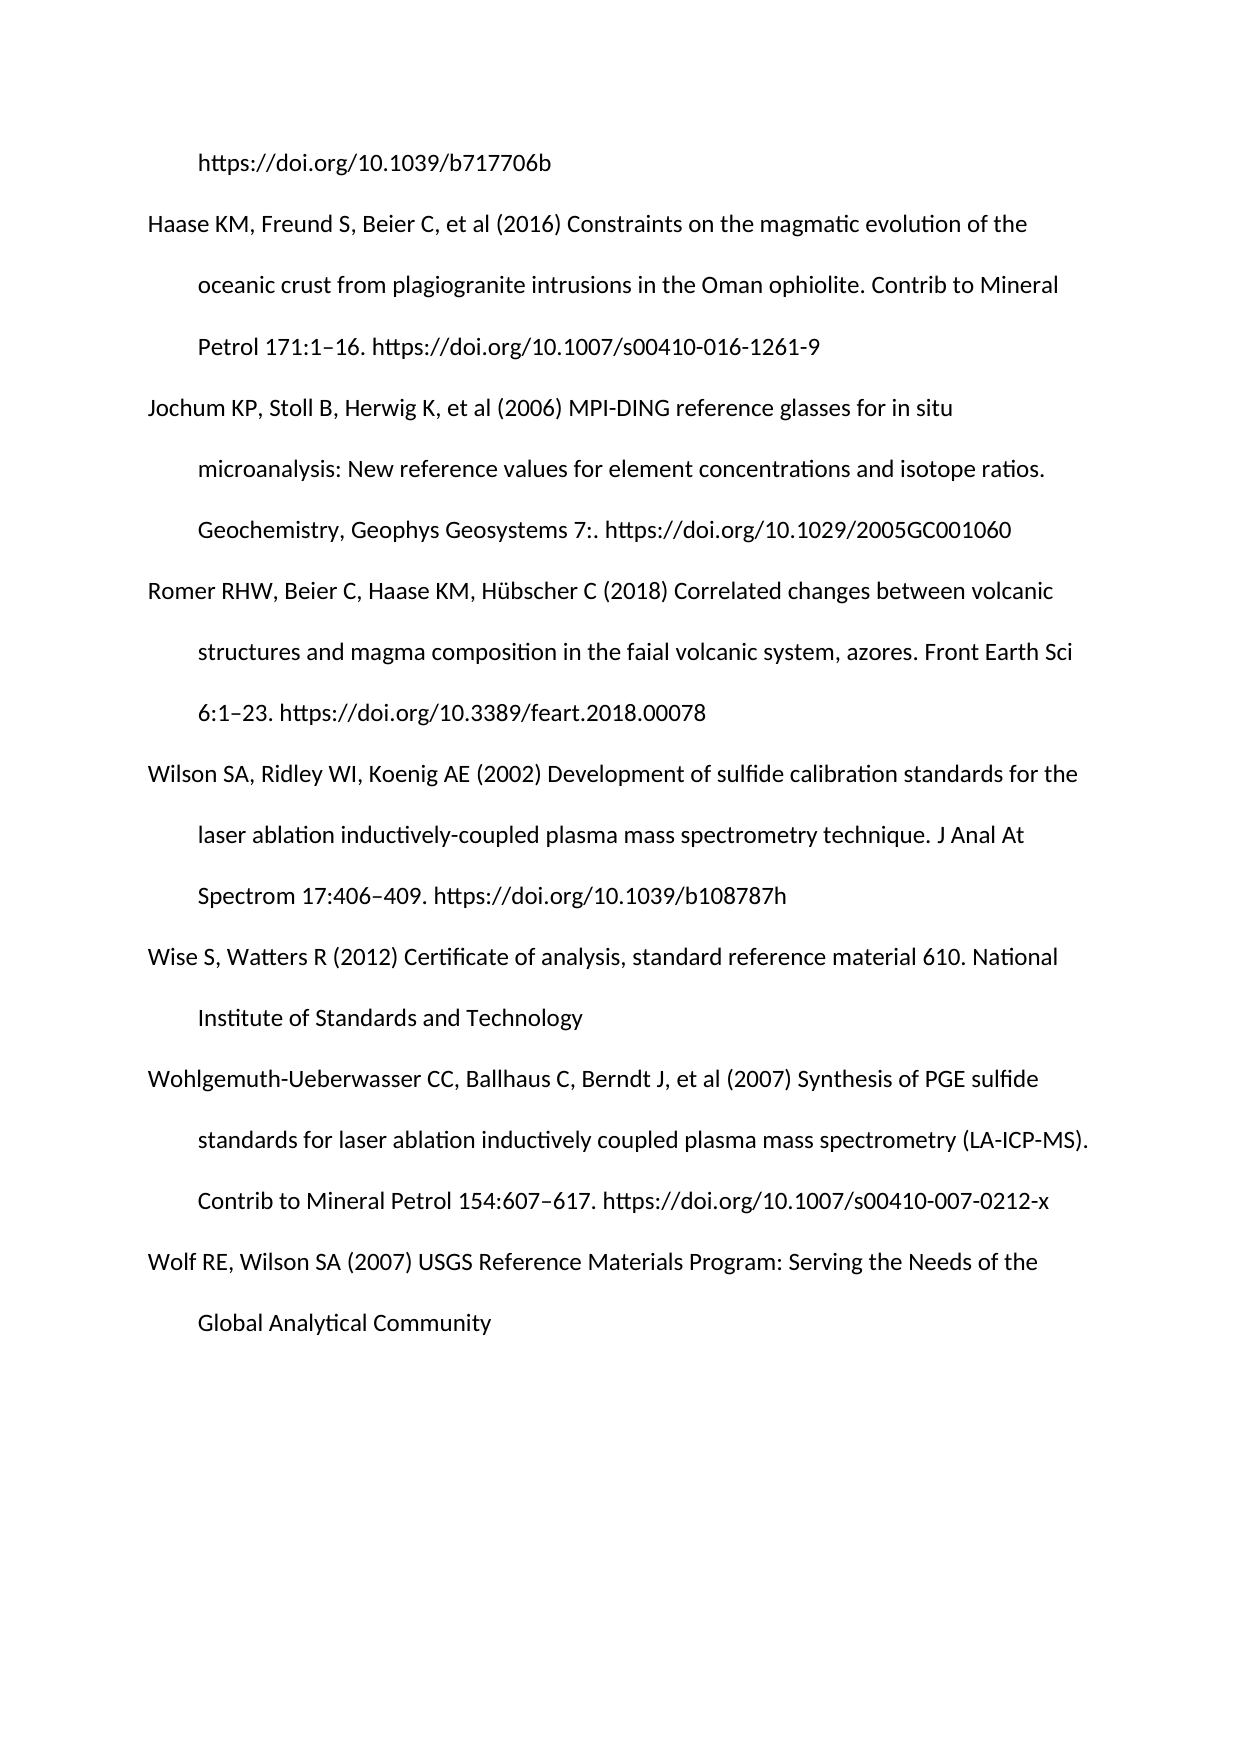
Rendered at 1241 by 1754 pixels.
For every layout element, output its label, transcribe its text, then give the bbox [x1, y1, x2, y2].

text Wolf RE, Wilson SA (2007) USGS Reference Materials Program: Serving the Needs of the Global Analytical Community [148, 1246, 1093, 1338]
text Wohlgemuth-Ueberwasser CC, Ballhaus C, Berndt J, et al (2007) Synthesis of PGE sulfide standards for laser ablation inductively coupled plasma mass spectrometry (LA-ICP-MS). Contrib to Mineral Petrol 154:607–617. https://doi.org/10.1007/s00410-007-0212-x [148, 1063, 1093, 1216]
text Romer RHW, Beier C, Haase KM, Hübscher C (2018) Correlated changes between volcanic structures and magma composition in the faial volcanic system, azores. Front Earth Sci 6:1–23. https://doi.org/10.3389/feart.2018.00078 [148, 575, 1093, 727]
text Haase KM, Freund S, Beier C, et al (2016) Constraints on the magmatic evolution of the oceanic crust from plagiogranite intrusions in the Oman ophiolite. Contrib to Mineral Petrol 171:1–16. https://doi.org/10.1007/s00410-016-1261-9 [148, 209, 1093, 361]
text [148, 148, 1093, 178]
text Wise S, Watters R (2012) Certificate of analysis, standard reference material 610. National Institute of Standards and Technology [148, 941, 1093, 1033]
text Jochum KP, Stoll B, Herwig K, et al (2006) MPI-DING reference glasses for in situ microanalysis: New reference values for element concentrations and isotope ratios. Geochemistry, Geophys Geosystems 7:. https://doi.org/10.1029/2005GC001060 [148, 392, 1093, 544]
text Wilson SA, Ridley WI, Koenig AE (2002) Development of sulfide calibration standards for the laser ablation inductively-coupled plasma mass spectrometry technique. J Anal At Spectrom 17:406–409. https://doi.org/10.1039/b108787h [148, 758, 1093, 911]
